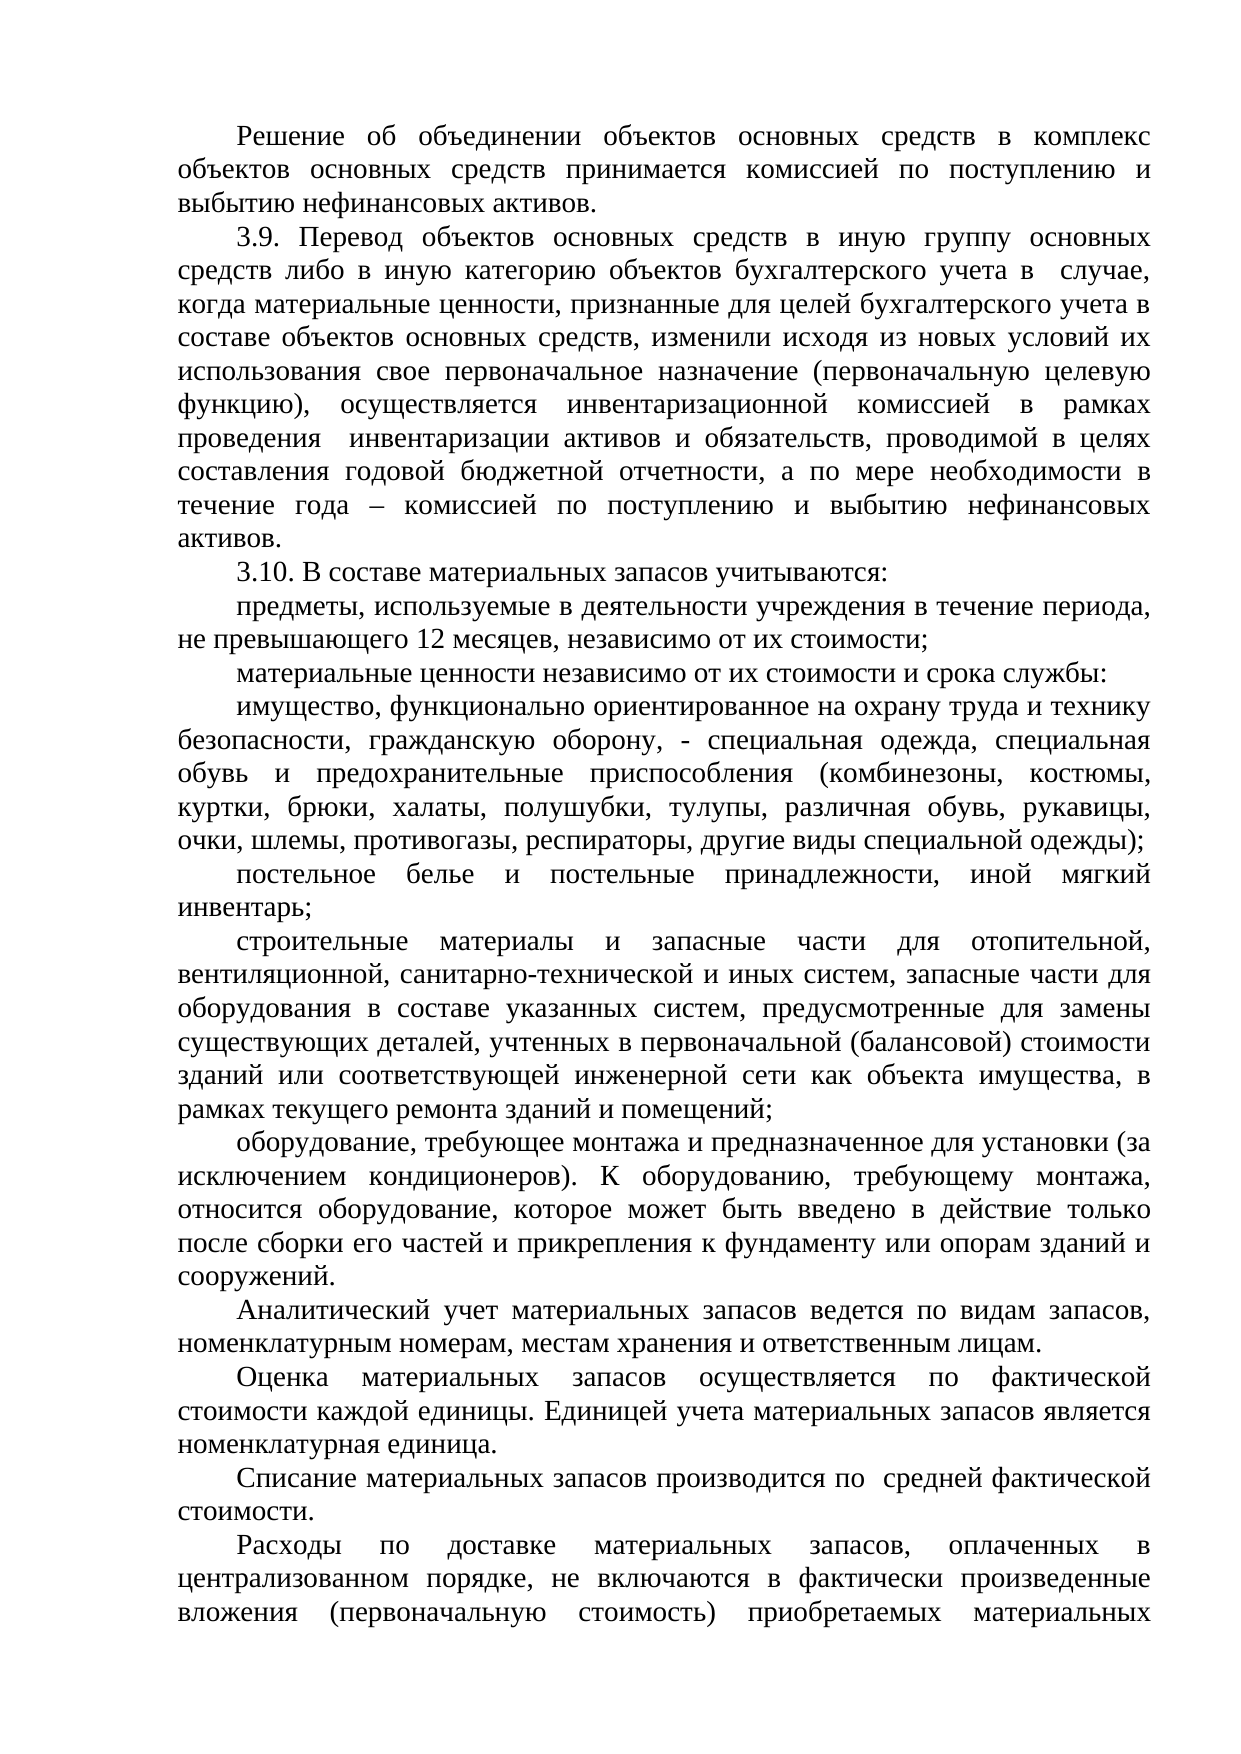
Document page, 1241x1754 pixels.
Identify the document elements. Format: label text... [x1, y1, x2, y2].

text строительные материалы и запасные части для отопительной, вентиляционной, санитарно-технической и иных систем, запасные части для оборудования в составе указанных систем, предусмотренные для замены существующих деталей, учтенных в первоначальной (балансовой) стоимости зданий или соответствующей инженерной сети как объекта имущества, в рамках текущего ремонта зданий и помещений; [177, 923, 1152, 1124]
text Решение об объединении объектов основных средств в комплекс объектов основных средств принимается комиссией по поступлению и выбытию нефинансовых активов. [177, 118, 1152, 219]
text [177, 1527, 1152, 1627]
text оборудование, требующее монтажа и предназначенное для установки (за исключением кондиционеров). К оборудованию, требующему монтажа, относится оборудование, которое может быть введено в действие только после сборки его частей и прикрепления к фундаменту или опорам зданий и сооружений. [177, 1124, 1152, 1292]
text Аналитический учет материальных запасов ведется по видам запасов, номенклатурным номерам, местам хранения и ответственным лицам. [177, 1292, 1152, 1359]
text имущество, функционально ориентированное на охрану труда и технику безопасности, гражданскую оборону, - специальная одежда, специальная обувь и предохранительные приспособления (комбинезоны, костюмы, куртки, брюки, халаты, полушубки, тулупы, различная обувь, рукавицы, очки, шлемы, противогазы, респираторы, другие виды специальной одежды); [177, 688, 1152, 856]
text Оценка материальных запасов осуществляется по фактической стоимости каждой единицы. Единицей учета материальных запасов является номенклатурная единица. [177, 1359, 1152, 1460]
text 3.9. Перевод объектов основных средств в иную группу основных средств либо в иную категорию объектов бухгалтерского учета в случае, когда материальные ценности, признанные для целей бухгалтерского учета в составе объектов основных средств, изменили исходя из новых условий их использования свое первоначальное назначение (первоначальную целевую функцию), осуществляется инвентаризационной комиссией в рамках проведения инвентаризации активов и обязательств, проводимой в целях составления годовой бюджетной отчетности, а по мере необходимости в течение года – комиссией по поступлению и выбытию нефинансовых активов. [177, 219, 1152, 554]
text материальные ценности независимо от их стоимости и срока службы: [177, 655, 1152, 688]
text 3.10. В составе материальных запасов учитываются: [177, 554, 1152, 588]
text постельное белье и постельные принадлежности, иной мягкий инвентарь; [177, 856, 1152, 923]
text Списание материальных запасов производится по средней фактической стоимости. [177, 1460, 1152, 1527]
text предметы, используемые в деятельности учреждения в течение периода, не превышающего 12 месяцев, независимо от их стоимости; [177, 588, 1152, 655]
